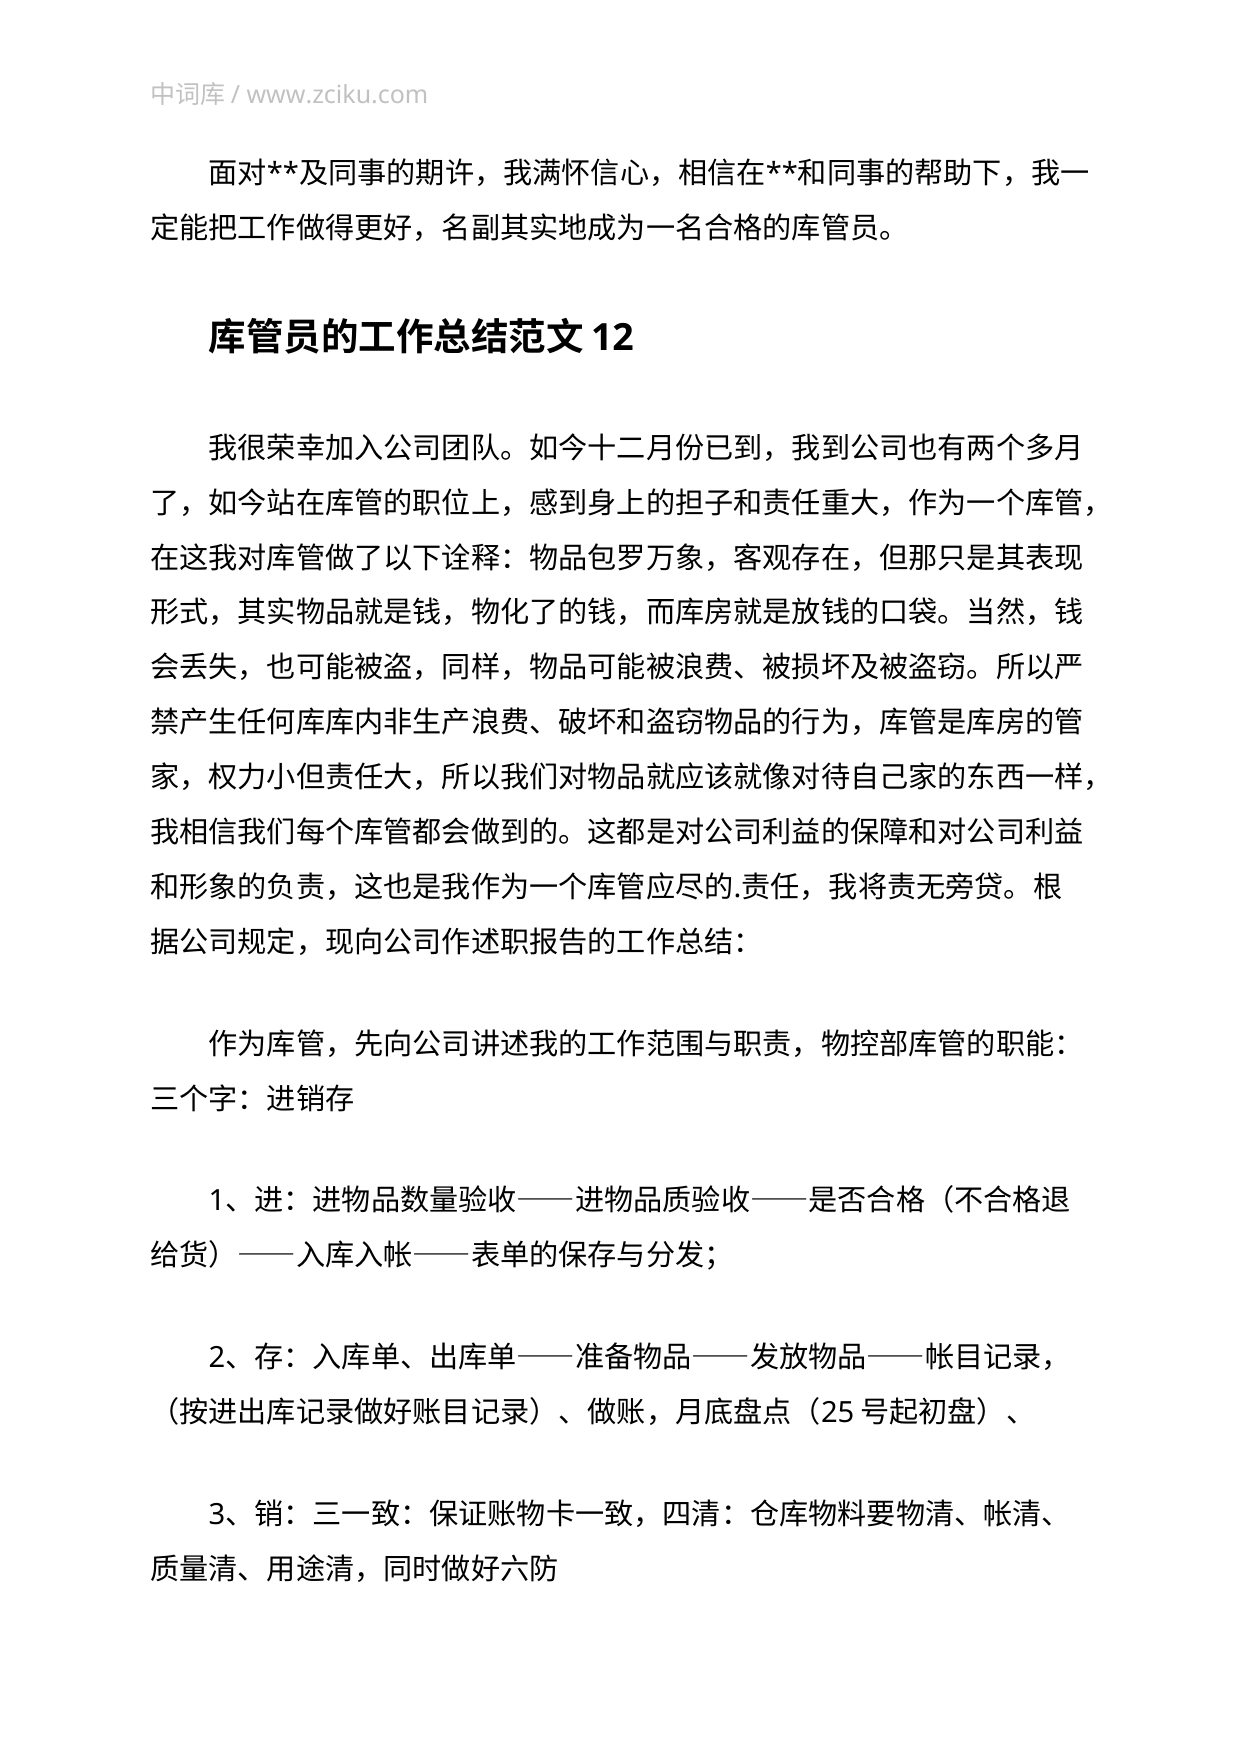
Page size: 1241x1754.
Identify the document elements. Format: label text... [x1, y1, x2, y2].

text 库管员的工作总结范文12 [150, 307, 1090, 361]
text 面对**及同事的期许，我满怀信心，相信在**和同事的帮助下，我一定能把工作做得更好，名副其实地成为一名合格的库管员。 [150, 150, 1090, 247]
text 我很荣幸加入公司团队。如今十二月份已到，我到公司也有两个多月了，如今站在库管的职位上，感到身上的担子和责任重大，作为一个库管，在这我对库管做了以下诠释：物品包罗万象，客观存在，但那只是其表现形式，其实物品就是钱，物化了的钱，而库房就是放钱的口袋。当然，钱会丢失，也可能被盗，同样，物品可能被浪费、被损坏及被盗窃。所以严禁产生任何库库内非生产浪费、破坏和盗窃物品的行为，库管是库房的管家，权力小但责任大，所以我们对物品就应该就像对待自己家的东西一样，我相信我们每个库管都会做到的。这都是对公司利益的保障和对公司利益和形象的负责，这也是我作为一个库管应尽的.责任，我将责无旁贷。根据公司规定，现向公司作述职报告的工作总结： [150, 424, 1090, 961]
text 2、存：入库单、出库单——准备物品——发放物品——帐目记录，（按进出库记录做好账目记录）、做账，月底盘点（25号起初盘）、 [150, 1334, 1090, 1431]
text 1、进：进物品数量验收——进物品质验收——是否合格（不合格退给货）——入库入帐——表单的保存与分发； [150, 1177, 1090, 1274]
text 3、销：三一致：保证账物卡一致，四清：仓库物料要物清、帐清、质量清、用途清，同时做好六防 [150, 1491, 1090, 1588]
text 作为库管，先向公司讲述我的工作范围与职责，物控部库管的职能：三个字：进销存 [150, 1020, 1090, 1117]
